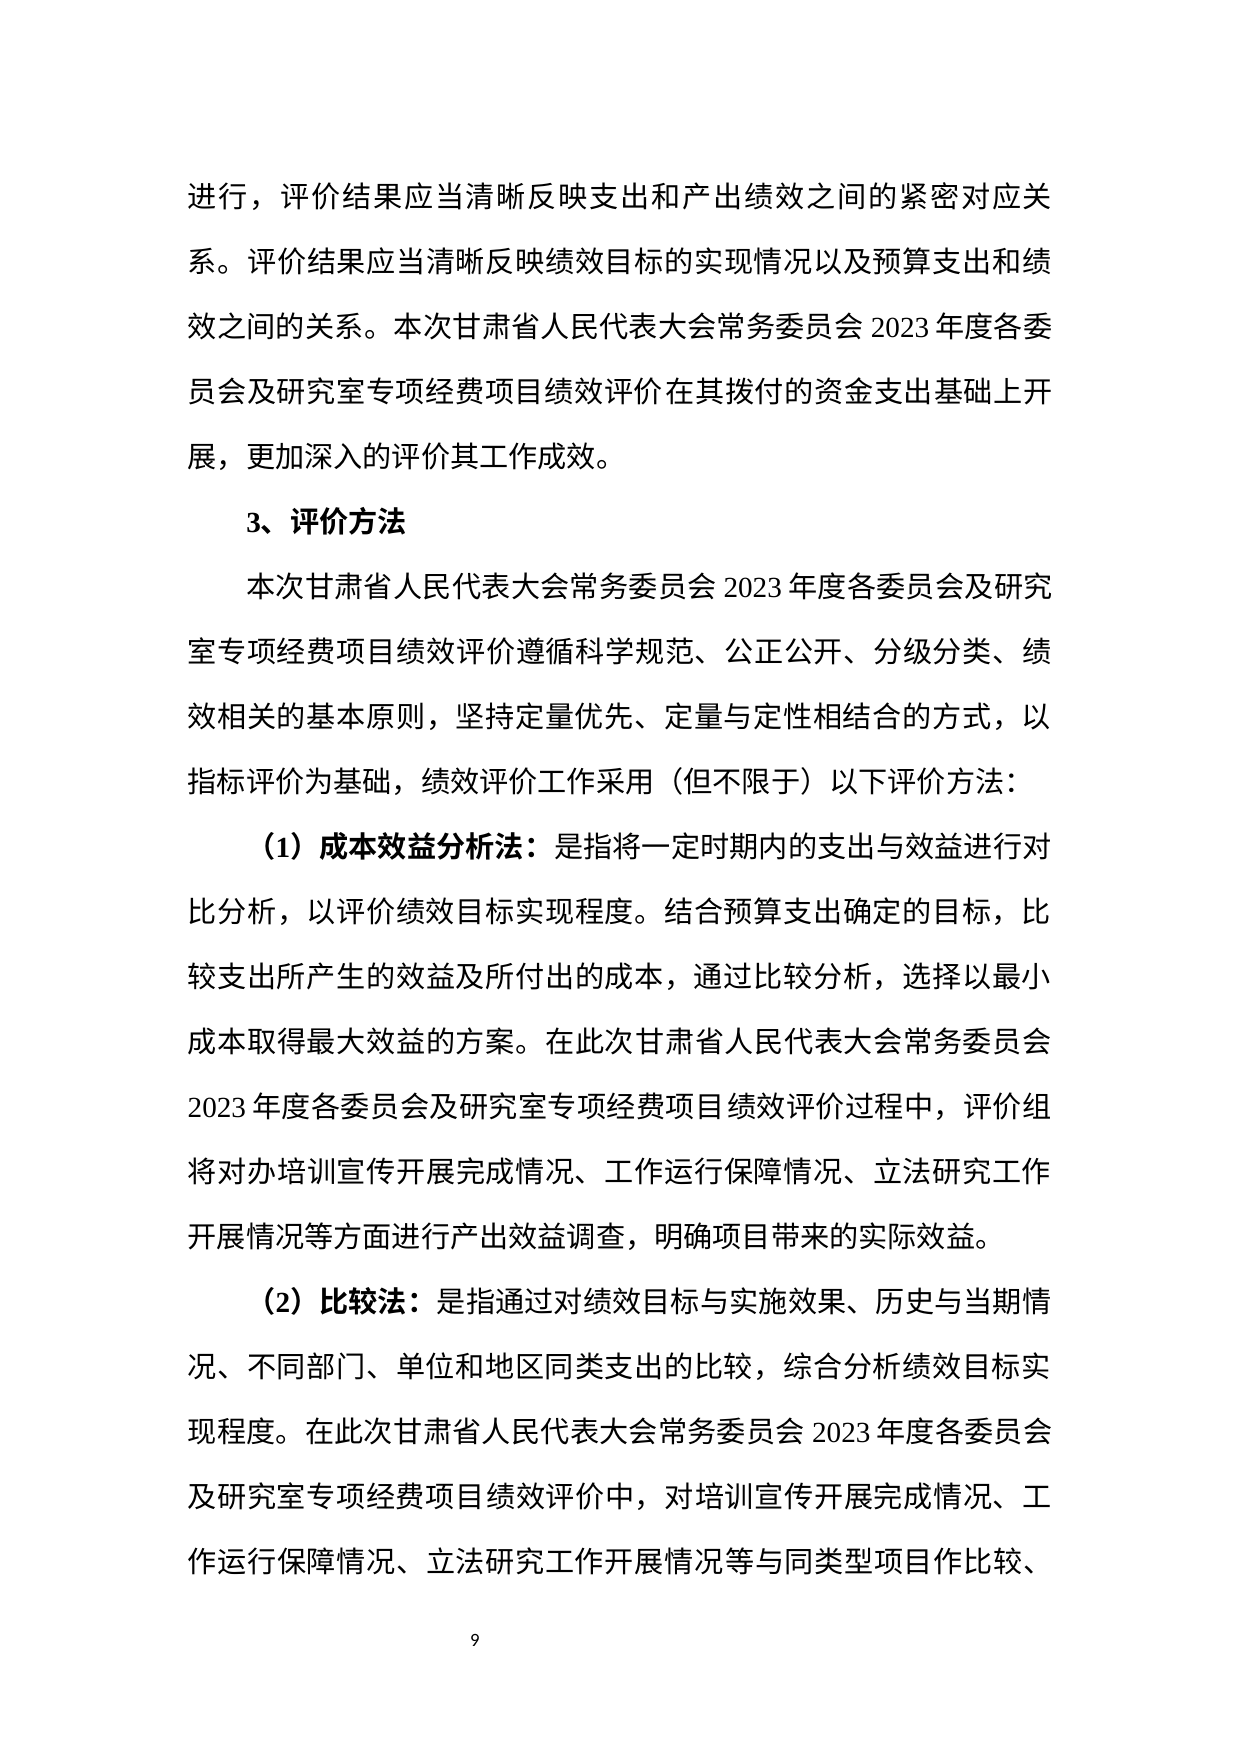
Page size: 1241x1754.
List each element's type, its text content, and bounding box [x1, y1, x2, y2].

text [187, 162, 1053, 487]
text 3、评价方法 [187, 487, 1053, 552]
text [187, 1267, 1053, 1592]
text （1）成本效益分析法：是指将一定时期内的支出与效益进行对比分析，以评价绩效目标实现程度。结合预算支出确定的目标，比较支出所产生的效益及所付出的成本，通过比较分析，选择以最小成本取得最大效益的方案。在此次甘肃省人民代表大会常务委员会2023年度各委员会及研究室专项经费项目绩效评价过程中，评价组将对办培训宣传开展完成情况、工作运行保障情况、立法研究工作开展情况等方面进行产出效益调查，明确项目带来的实际效益。 [187, 812, 1053, 1267]
text 本次甘肃省人民代表大会常务委员会2023年度各委员会及研究室专项经费项目绩效评价遵循科学规范、公正公开、分级分类、绩效相关的基本原则，坚持定量优先、定量与定性相结合的方式，以指标评价为基础，绩效评价工作采用（但不限于）以下评价方法： [187, 552, 1053, 812]
